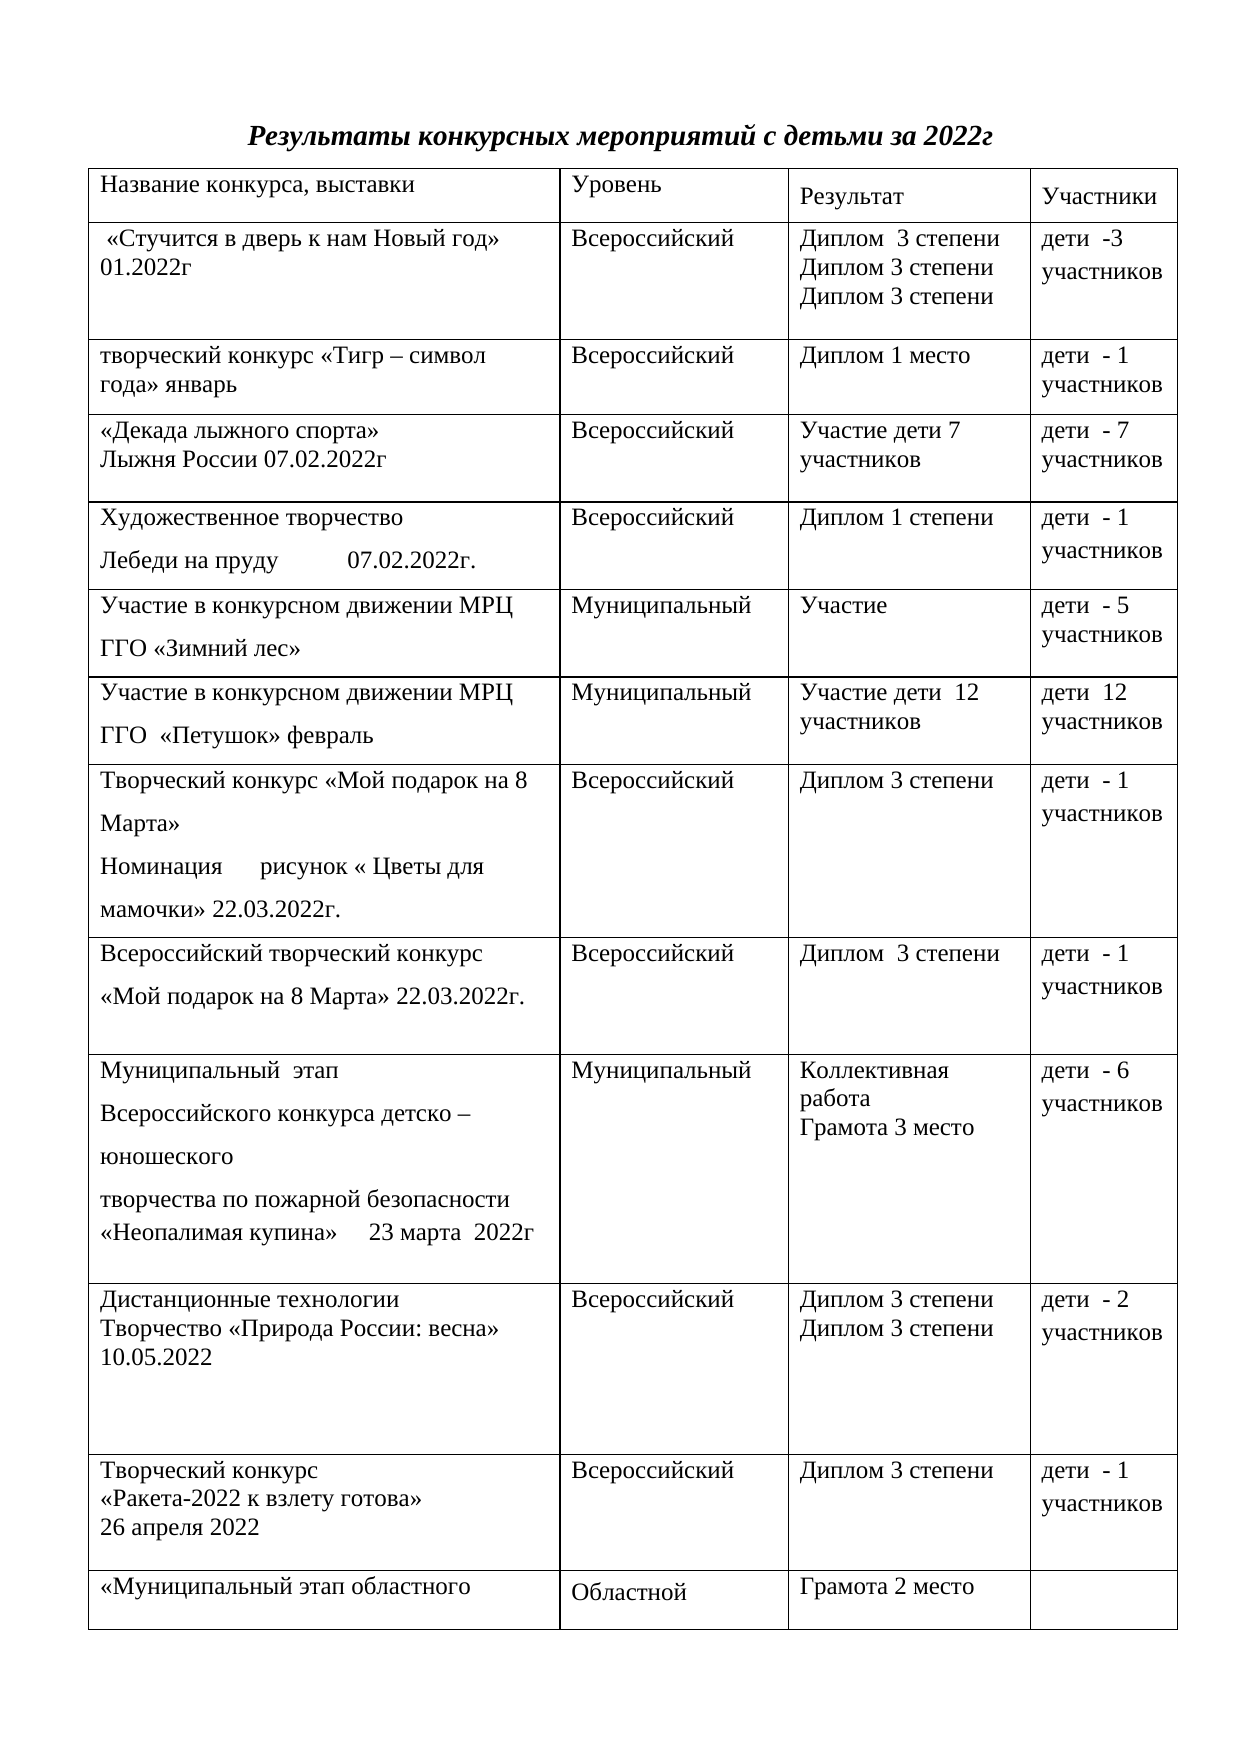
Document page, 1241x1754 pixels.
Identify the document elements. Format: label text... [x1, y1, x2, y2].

table_cell Муниципальный [561, 678, 788, 764]
table_cell Диплом 3 степени Диплом 3 степени [789, 1284, 1030, 1454]
table_cell «Стучится в дверь к нам Новый год» 01.2022г [89, 223, 559, 339]
table_cell Всероссийский [561, 415, 788, 501]
table_header Уровень [561, 169, 788, 222]
table_cell Грамота 2 место [789, 1571, 1030, 1629]
table_cell Всероссийский [561, 340, 788, 414]
table_cell [1031, 1571, 1177, 1629]
table_cell дети - 6 участников [1031, 1055, 1177, 1283]
text Результаты конкурсных мероприятий с детьми за 2022г [89, 118, 1152, 152]
table_cell Всероссийский [561, 1455, 788, 1570]
table_cell Всероссийский [561, 938, 788, 1054]
table_cell Всероссийский [561, 1284, 788, 1454]
table_cell Диплом 3 степени [789, 938, 1030, 1054]
table_cell Участие дети 12 участников [789, 678, 1030, 764]
table_cell дети - 1 участников [1031, 503, 1177, 589]
table_cell дети 12 участников [1031, 678, 1177, 764]
table_cell дети - 1 участников [1031, 1455, 1177, 1570]
table_cell Муниципальный этап Всероссийского конкурса детско – юношеского творчества по пожарной безопасности «Неопалимая купина» 23 марта 2022г [89, 1055, 559, 1283]
table_cell дети - 1 участников [1031, 340, 1177, 414]
table_cell Диплом 1 место [789, 340, 1030, 414]
table_cell дети - 1 участников [1031, 765, 1177, 937]
table_cell Дистанционные технологии Творчество «Природа России: весна» 10.05.2022 [89, 1284, 559, 1454]
table_cell Участие дети 7 участников [789, 415, 1030, 501]
table_cell Областной [561, 1571, 788, 1629]
table_cell Диплом 3 степени Диплом 3 степени Диплом 3 степени [789, 223, 1030, 339]
table_cell Всероссийский творческий конкурс «Мой подарок на 8 Марта» 22.03.2022г. [89, 938, 559, 1054]
table_cell Художественное творчество Лебеди на пруду 07.02.2022г. [89, 503, 559, 589]
table_cell Диплом 3 степени [789, 765, 1030, 937]
table_cell Муниципальный [561, 1055, 788, 1283]
table_cell Участие в конкурсном движении МРЦ ГГО «Петушок» февраль [89, 678, 559, 764]
table_cell Участие [789, 590, 1030, 676]
table_cell Творческий конкурс «Ракета-2022 к взлету готова» 26 апреля 2022 [89, 1455, 559, 1570]
table_header Участники [1031, 169, 1177, 222]
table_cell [89, 1571, 559, 1629]
table_cell дети - 7 участников [1031, 415, 1177, 501]
table_cell Диплом 1 степени [789, 503, 1030, 589]
table_cell дети - 2 участников [1031, 1284, 1177, 1454]
table_cell дети - 1 участников [1031, 938, 1177, 1054]
table_cell Всероссийский [561, 765, 788, 937]
table_cell Коллективная работа Грамота 3 место [789, 1055, 1030, 1283]
table_cell дети - 5 участников [1031, 590, 1177, 676]
table_header Результат [789, 169, 1030, 222]
table_cell дети -3 участников [1031, 223, 1177, 339]
table_cell Участие в конкурсном движении МРЦ ГГО «Зимний лес» [89, 590, 559, 676]
table_cell Муниципальный [561, 590, 788, 676]
table_cell Творческий конкурс «Мой подарок на 8 Марта» Номинация рисунок « Цветы для мамочки» 22.03.2022г. [89, 765, 559, 937]
table_cell Всероссийский [561, 223, 788, 339]
table_cell Всероссийский [561, 503, 788, 589]
table_cell «Декада лыжного спорта» Лыжня России 07.02.2022г [89, 415, 559, 501]
table_cell творческий конкурс «Тигр – символ года» январь [89, 340, 559, 414]
table_cell Диплом 3 степени [789, 1455, 1030, 1570]
table_header Название конкурса, выставки [89, 169, 559, 222]
